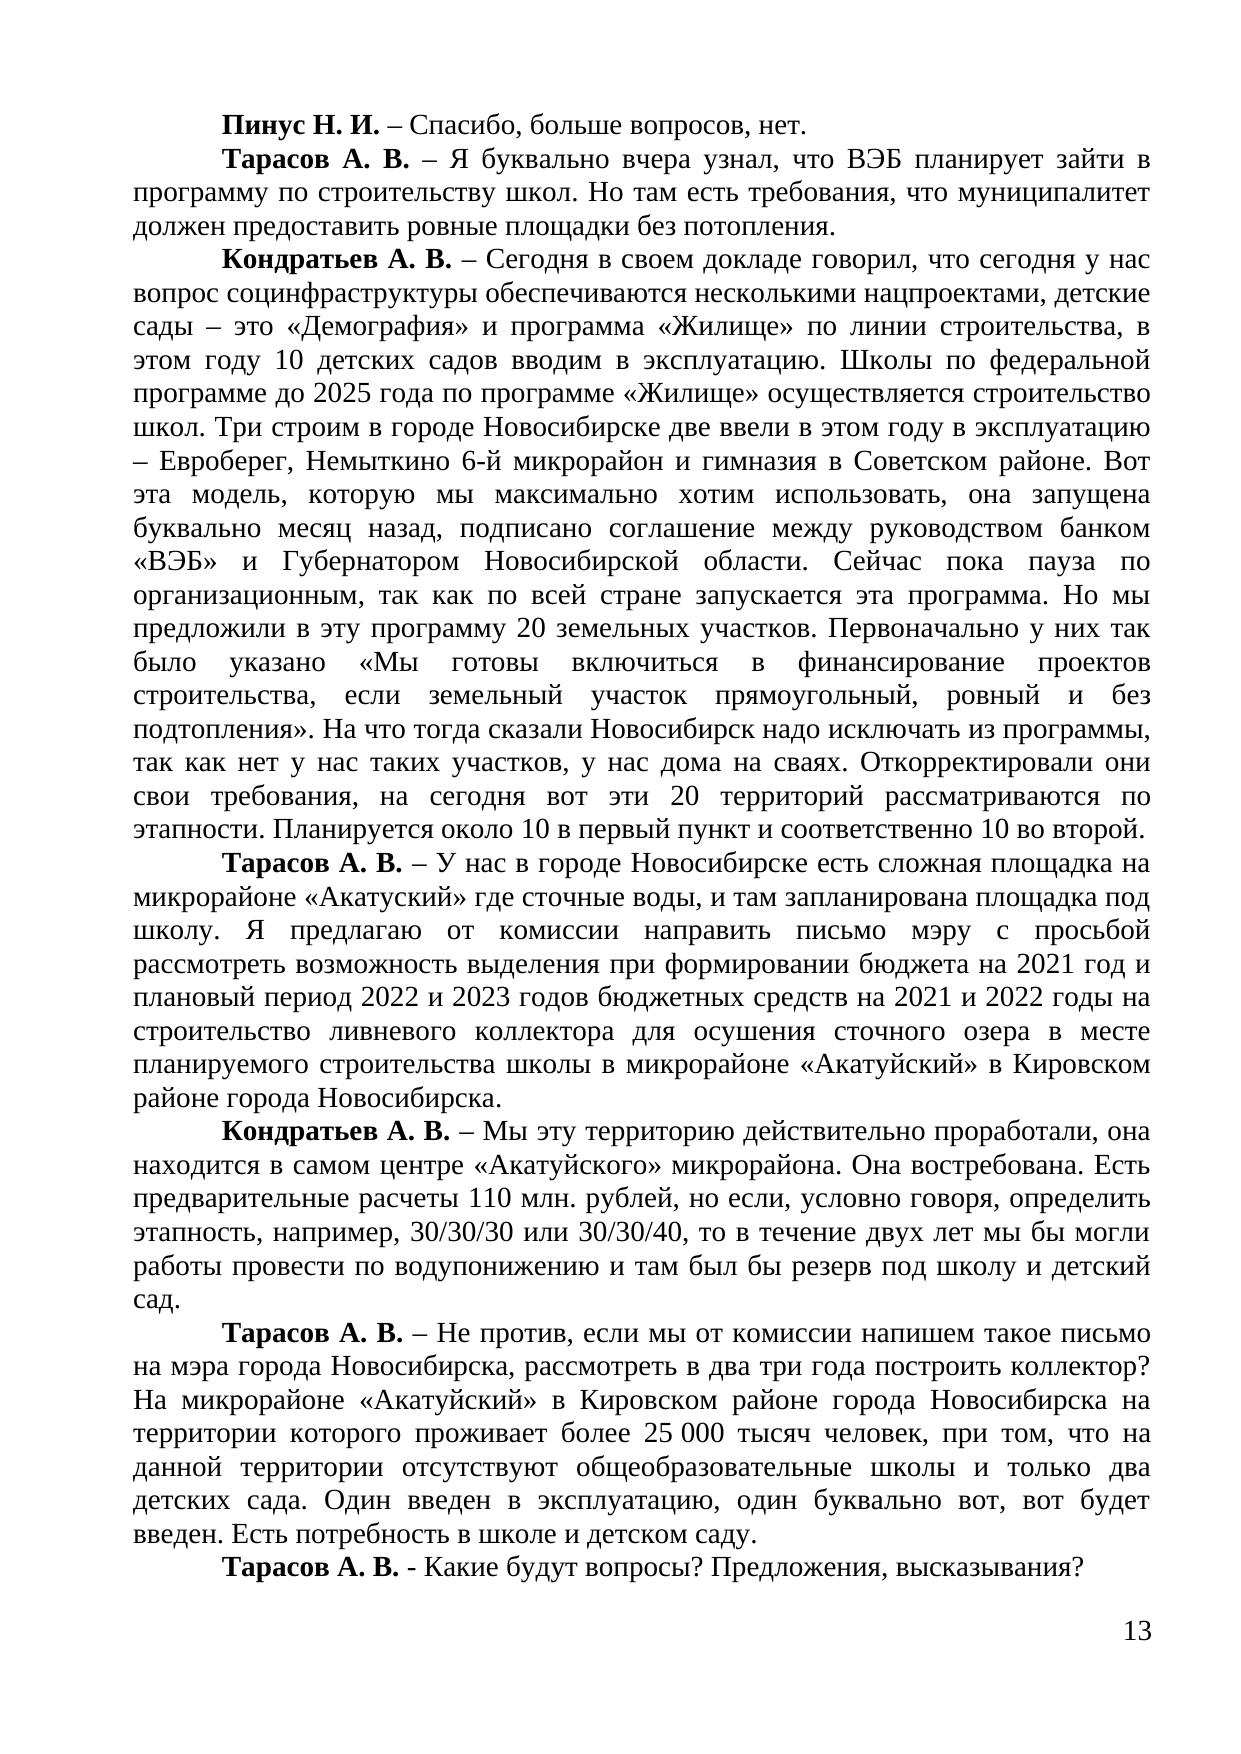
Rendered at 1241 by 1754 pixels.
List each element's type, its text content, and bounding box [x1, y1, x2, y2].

text Тарасов А. В. – Я буквально вчера узнал, что ВЭБ планирует зайти в программу по строительству школ. Но там есть требования, что муниципалитет должен предоставить ровные площадки без потопления. [133, 141, 1152, 241]
text Кондратьев А. В. – Мы эту территорию действительно проработали, она находится в самом центре «Акатуйского» микрорайона. Она востребована. Есть предварительные расчеты 110 млн. рублей, но если, условно говоря, определить этапность, например, 30/30/30 или 30/30/40, то в течение двух лет мы бы могли работы провести по водупонижению и там был бы резерв под школу и детский сад. [133, 1113, 1152, 1315]
text Тарасов А. В. - Какие будут вопросы? Предложения, высказывания? [133, 1549, 1152, 1583]
text Кондратьев А. В. – Сегодня в своем докладе говорил, что сегодня у нас вопрос социнфраструктуры обеспечиваются несколькими нацпроектами, детские сады – это «Демография» и программа «Жилище» по линии строительства, в этом году 10 детских садов вводим в эксплуатацию. Школы по федеральной программе до 2025 года по программе «Жилище» осуществляется строительство школ. Три строим в городе Новосибирске две ввели в этом году в эксплуатацию – Евроберег, Немыткино 6-й микрорайон и гимназия в Советском районе. Вот эта модель, которую мы максимально хотим использовать, она запущена буквально месяц назад, подписано соглашение между руководством банком «ВЭБ» и Губернатором Новосибирской области. Сейчас пока пауза по организационным, так как по всей стране запускается эта программа. Но мы предложили в эту программу 20 земельных участков. Первоначально у них так было указано «Мы готовы включиться в финансирование проектов строительства, если земельный участок прямоугольный, ровный и без подтопления». На что тогда сказали Новосибирск надо исключать из программы, так как нет у нас таких участков, у нас дома на сваях. Откорректировали они свои требования, на сегодня вот эти 20 территорий рассматриваются по этапности. Планируется около 10 в первый пункт и соответственно 10 во второй. [133, 241, 1152, 845]
text Тарасов А. В. – У нас в городе Новосибирске есть сложная площадка на микрорайоне «Акатуский» где сточные воды, и там запланирована площадка под школу. Я предлагаю от комиссии направить письмо мэру с просьбой рассмотреть возможность выделения при формировании бюджета на 2021 год и плановый период 2022 и 2023 годов бюджетных средств на 2021 и 2022 годы на строительство ливневого коллектора для осушения сточного озера в месте планируемого строительства школы в микрорайоне «Акатуйский» в Кировском районе города Новосибирска. [133, 845, 1152, 1113]
text Пинус Н. И. – Спасибо, больше вопросов, нет. [133, 107, 1152, 141]
text Тарасов А. В. – Не против, если мы от комиссии напишем такое письмо на мэра города Новосибирска, рассмотреть в два три года построить коллектор? На микрорайоне «Акатуйский» в Кировском районе города Новосибирска на территории которого проживает более 25 000 тысяч человек, при том, что на данной территории отсутствуют общеобразовательные школы и только два детских сада. Один введен в эксплуатацию, один буквально вот, вот будет введен. Есть потребность в школе и детском саду. [133, 1315, 1152, 1549]
